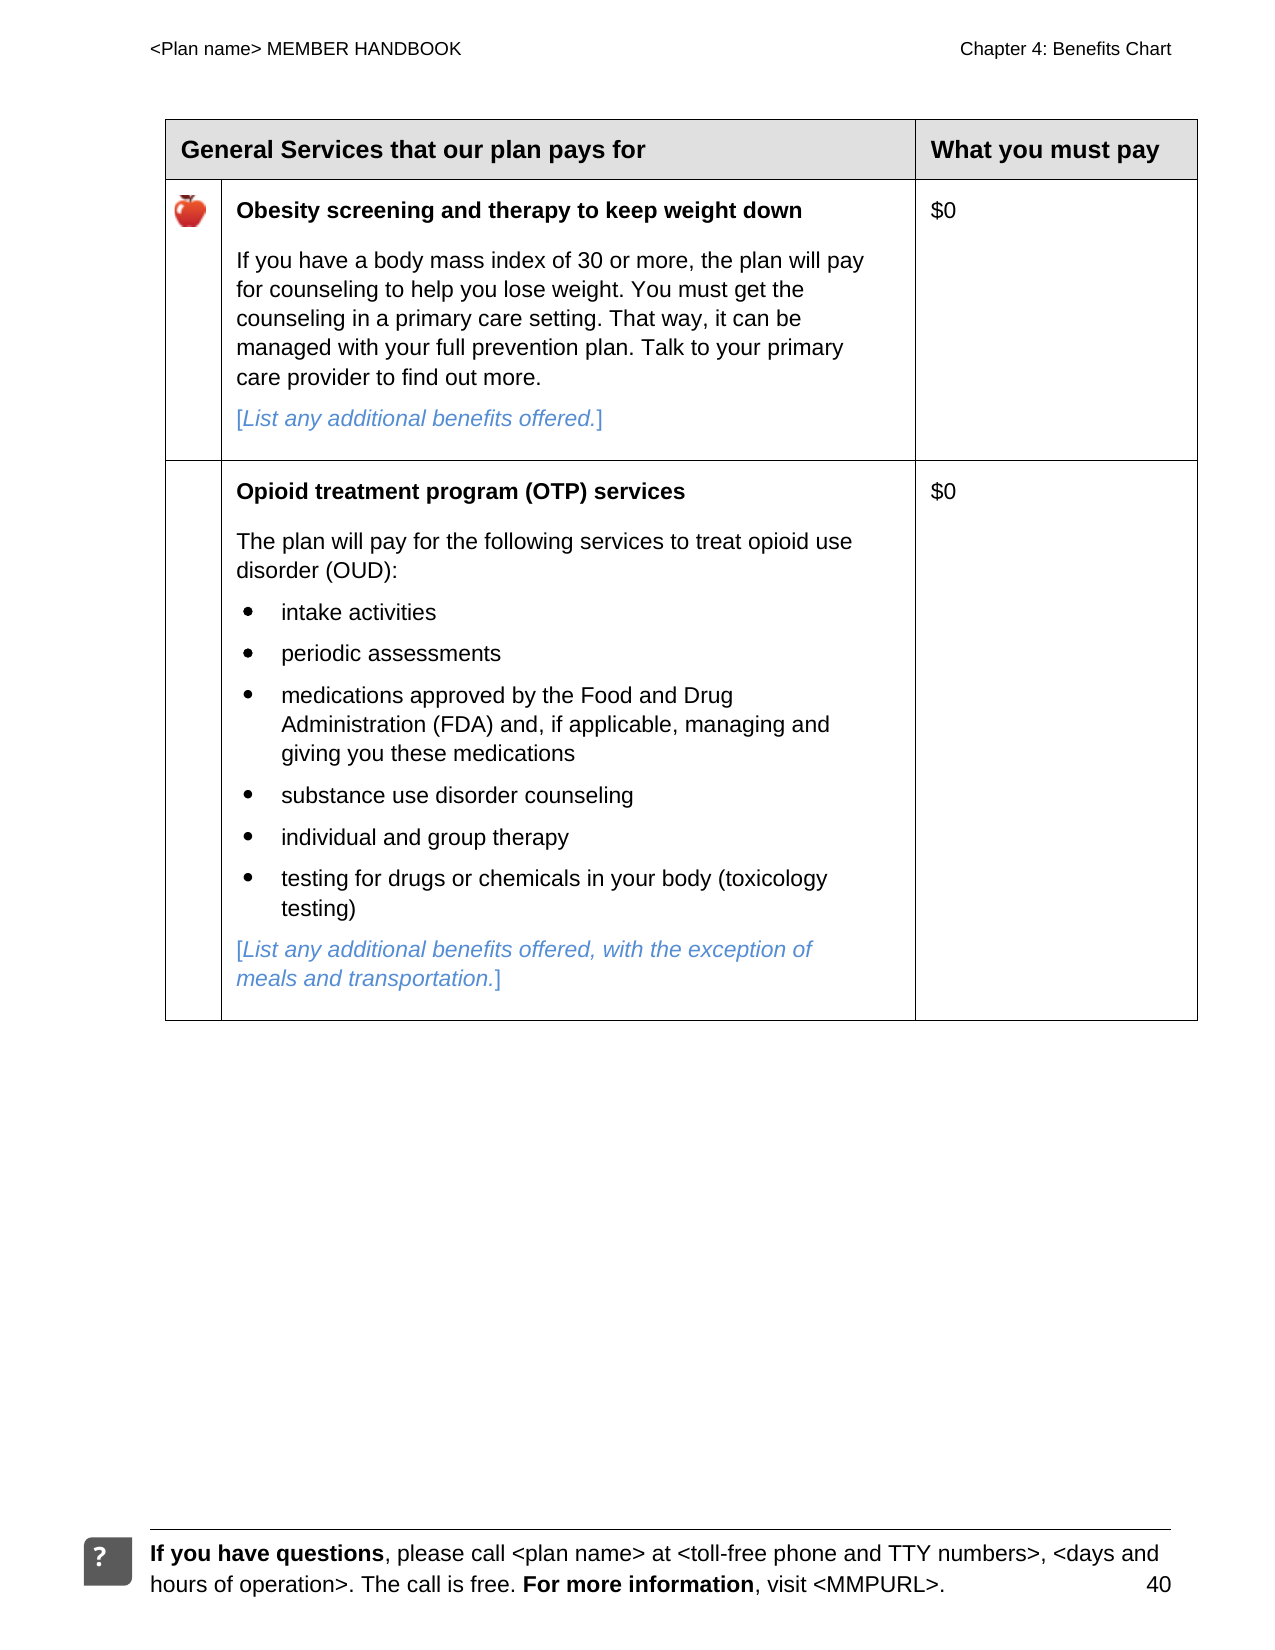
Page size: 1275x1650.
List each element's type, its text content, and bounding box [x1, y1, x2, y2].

table_cell Obesity screening and therapy to keep weight down If you have a body mass index of 30 or more, the plan will pay for counseling to help you lose weight. You must get the counseling in a primary care setting. That way, it can be managed with your full prevention plan. Talk to your primary care provider to find out more. [List any additional benefits offered.] [222, 180, 915, 460]
table_cell $0 [916, 461, 1197, 1020]
table_cell [166, 180, 221, 460]
picture [174, 195, 206, 227]
table_header What you must pay [916, 120, 1197, 179]
table_cell Opioid treatment program (OTP) services The plan will pay for the following services to treat opioid use disorder (OUD): intake activities periodic assessments medications approved by the Food and Drug Administration (FDA) and, if applicable, managing and giving you these medications substance use disorder counseling individual and group therapy testing for drugs or chemicals in your body (toxicology testing) [List any additional benefits offered, with the exception of meals and transportation.] [222, 461, 915, 1020]
table_cell [166, 461, 221, 1020]
table_cell $0 [916, 180, 1197, 460]
table_header General Services that our plan pays for [166, 120, 915, 179]
